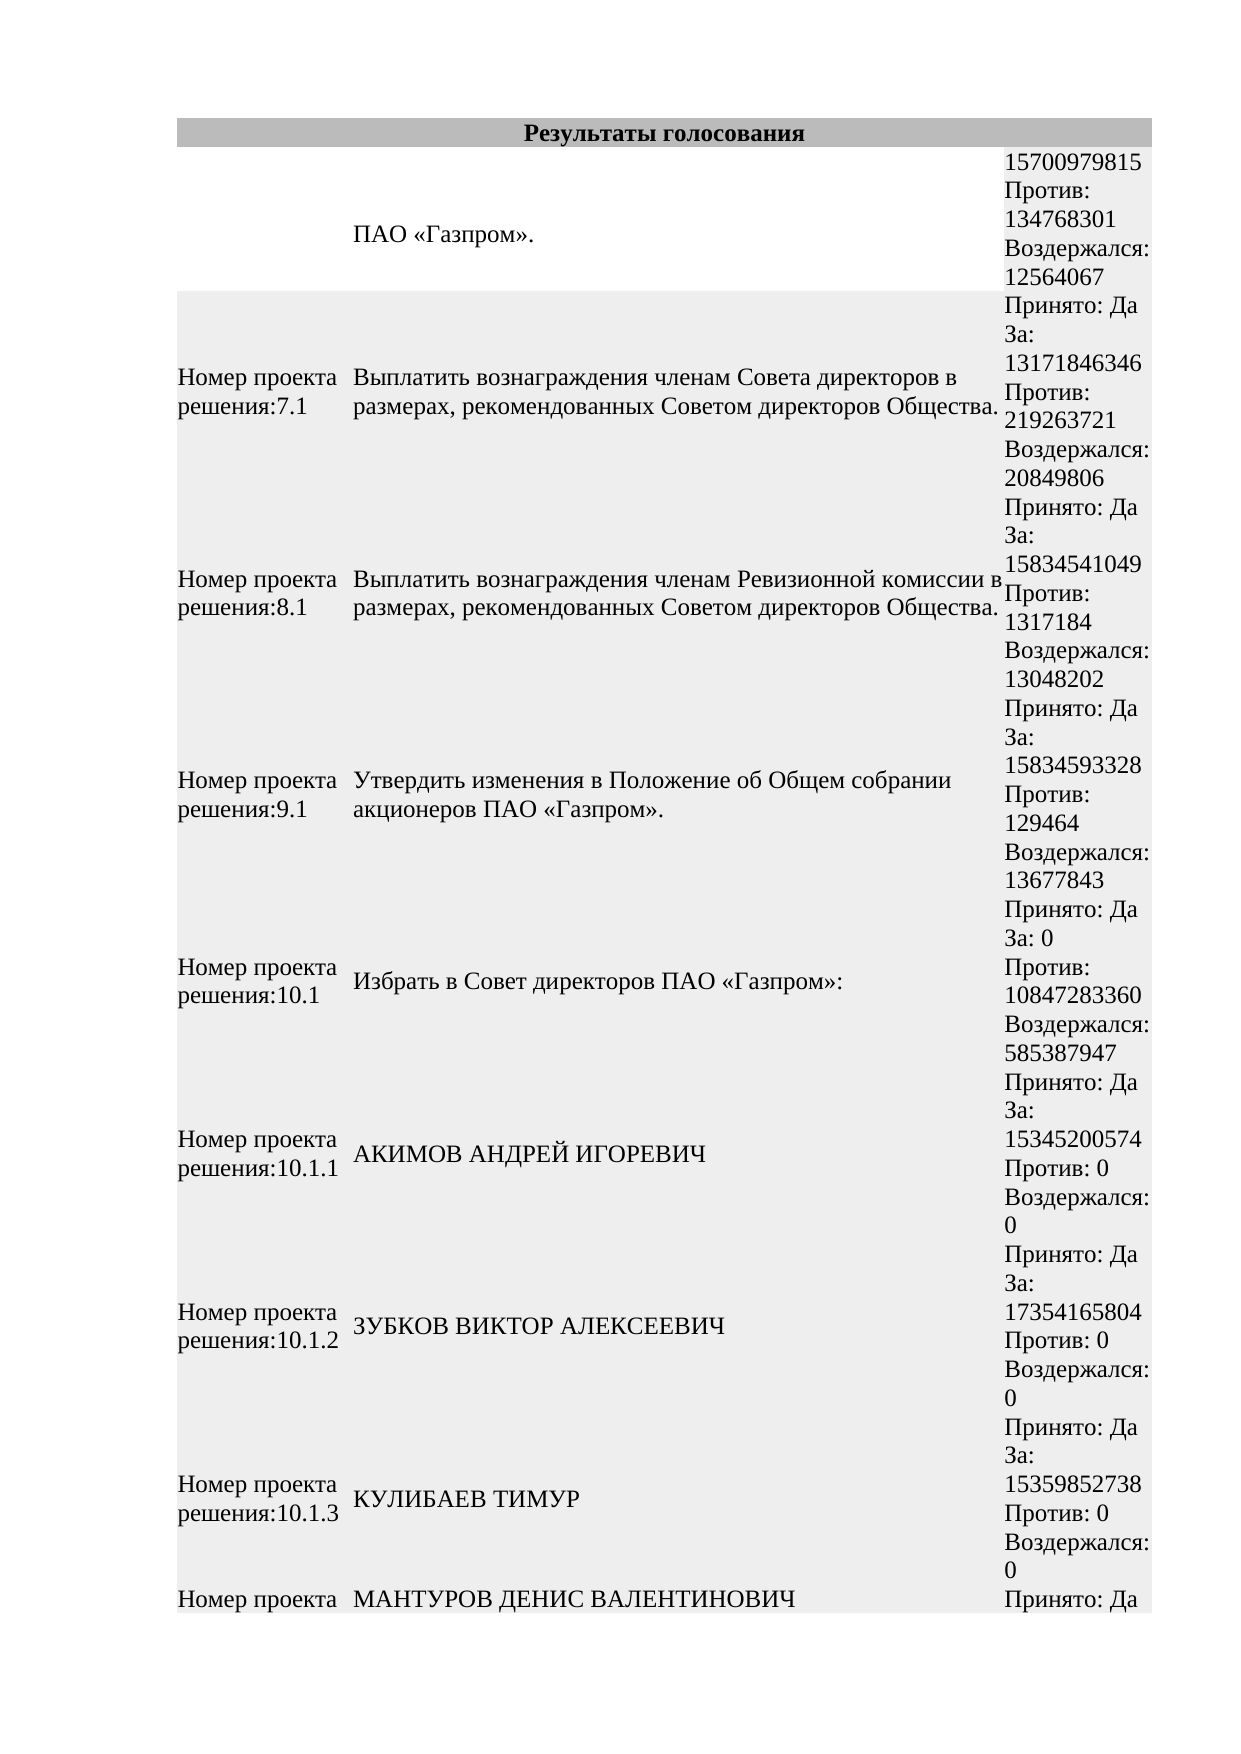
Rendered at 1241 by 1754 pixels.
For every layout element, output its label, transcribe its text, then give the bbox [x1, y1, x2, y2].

table_cell За: 15345200574 Против: 0 Воздержался: 0 [1004, 1096, 1152, 1239]
table_cell Выплатить вознаграждения членам Совета директоров в размерах, рекомендованных Советом директоров Общества. [353, 291, 1004, 492]
table_cell Принято: Да [1004, 492, 1152, 521]
table_cell Принято: Да [1004, 1067, 1152, 1096]
table_cell За: 15834541049 Против: 1317184 Воздержался: 13048202 [1004, 521, 1152, 693]
table_cell Номер проекта решения:10.1.2 [177, 1239, 353, 1412]
table_cell АКИМОВ АНДРЕЙ ИГОРЕВИЧ [353, 1067, 1004, 1239]
table_cell Принято: Да [1004, 291, 1152, 319]
table_cell Принято: Да [1004, 693, 1152, 722]
table_cell За: 0 Против: 10847283360 Воздержался: 585387947 [1004, 923, 1152, 1067]
table_cell Принято: Да [1004, 1412, 1152, 1441]
table_cell ЗУБКОВ ВИКТОР АЛЕКСЕЕВИЧ [353, 1239, 1004, 1412]
table_cell За: 17354165804 Против: 0 Воздержался: 0 [1004, 1268, 1152, 1412]
table_cell Номер проекта решения:10.1.3 [177, 1412, 353, 1584]
table_cell За: 15359852738 Против: 0 Воздержался: 0 [1004, 1441, 1152, 1584]
table_cell МАНТУРОВ ДЕНИС ВАЛЕНТИНОВИЧ [353, 1584, 1004, 1613]
table_cell Принято: Да [1004, 1584, 1152, 1613]
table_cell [1004, 147, 1152, 291]
table_header Результаты голосования [177, 118, 1152, 147]
table_cell За: 13171846346 Против: 219263721 Воздержался: 20849806 [1004, 319, 1152, 492]
table_cell Утвердить изменения в Положение об Общем собрании акционеров ПАО «Газпром». [353, 693, 1004, 894]
table_cell Принято: Да [1004, 1239, 1152, 1268]
table_cell Избрать в Совет директоров ПАО «Газпром»: [353, 894, 1004, 1067]
table_cell Выплатить вознаграждения членам Ревизионной комиссии в размерах, рекомендованных Советом директоров Общества. [353, 492, 1004, 693]
table_cell Номер проекта решения:8.1 [177, 492, 353, 693]
table_cell Номер проекта решения:10.1 [177, 894, 353, 1067]
table_cell Принято: Да [1004, 894, 1152, 923]
table_cell Номер проекта решения:10.1.4 [177, 1584, 353, 1613]
table_cell За: 15834593328 Против: 129464 Воздержался: 13677843 [1004, 722, 1152, 894]
table_cell Номер проекта решения:9.1 [177, 693, 353, 894]
table_cell Номер проекта решения:10.1.1 [177, 1067, 353, 1239]
table_cell КУЛИБАЕВ ТИМУР [353, 1412, 1004, 1584]
table_cell Номер проекта решения:7.1 [177, 291, 353, 492]
